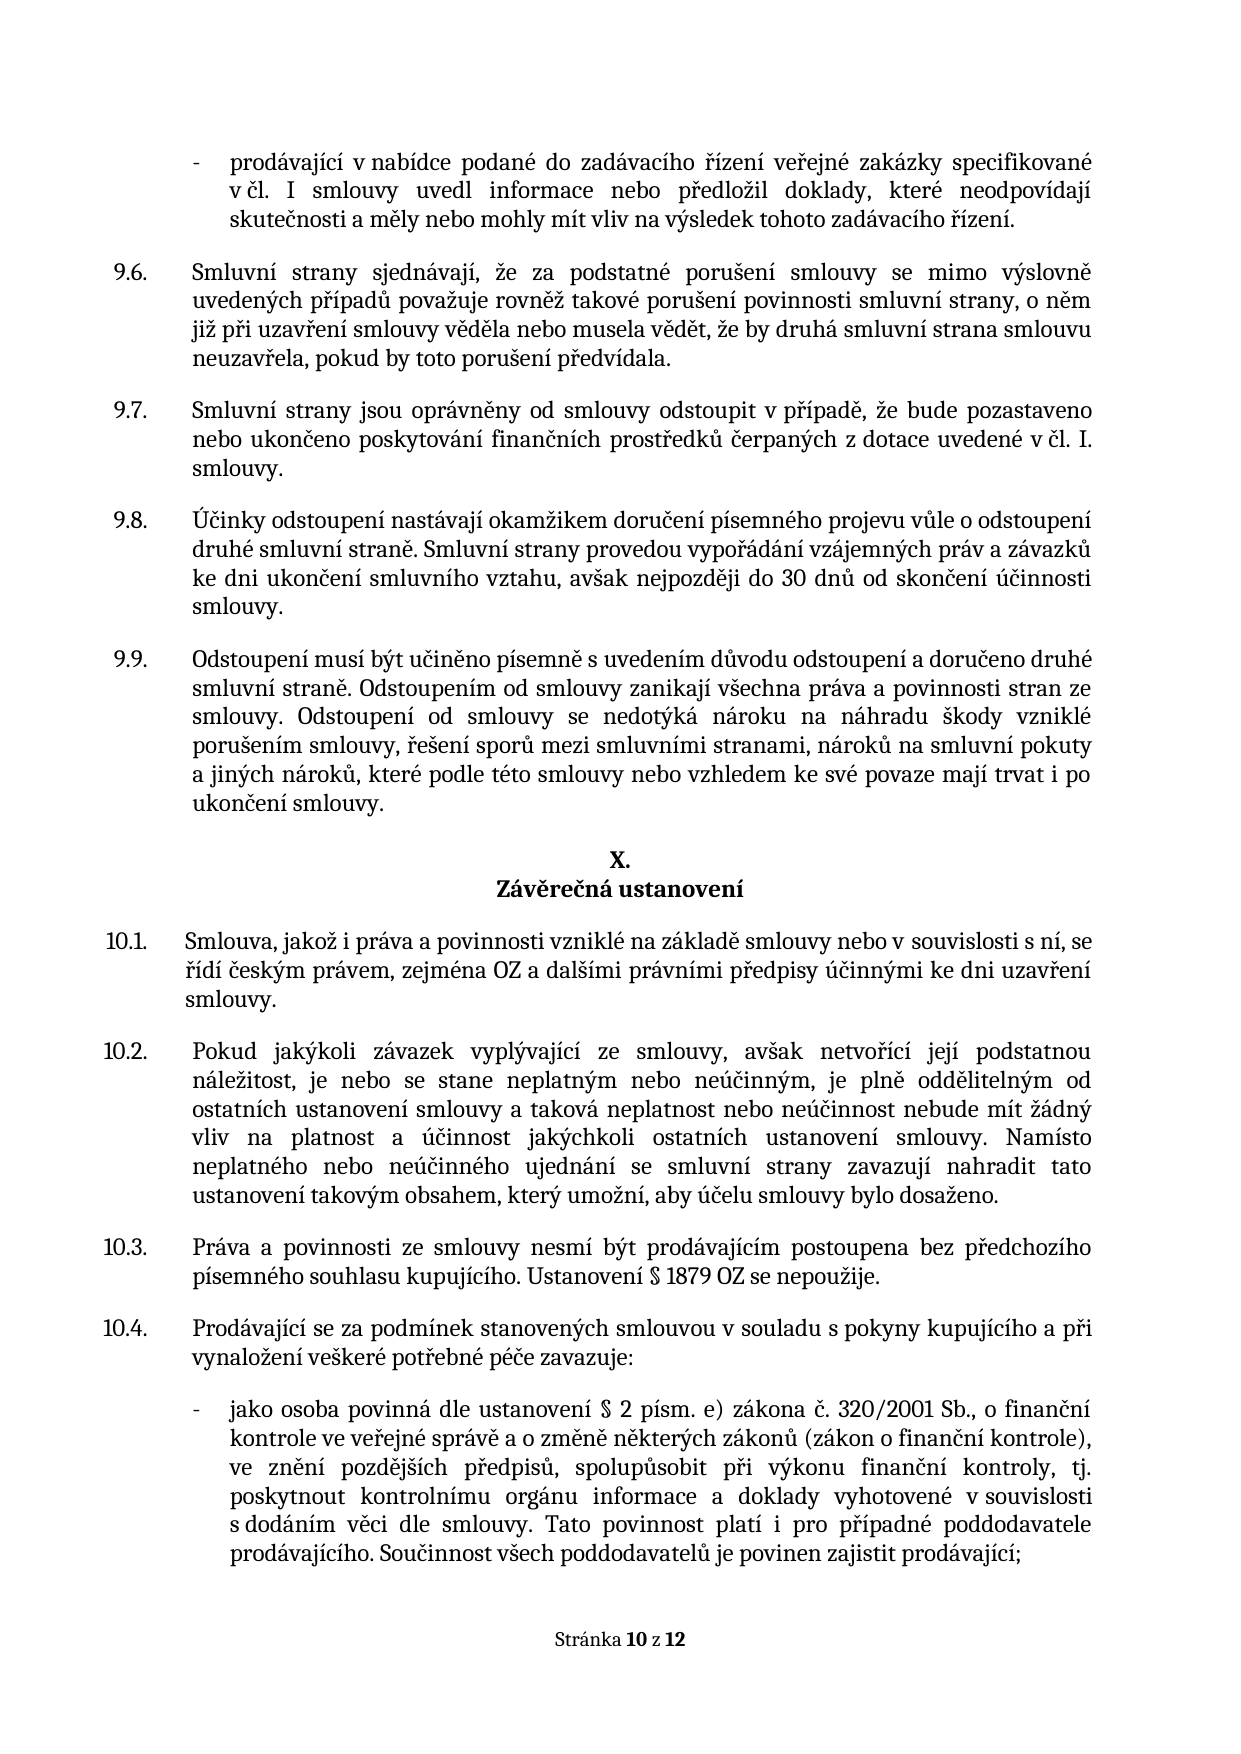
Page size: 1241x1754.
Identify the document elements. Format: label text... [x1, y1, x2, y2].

list Prodávající se za podmínek stanovených smlouvou v souladu s pokyny kupujícího a při vynaložení veškeré potřebné péče zavazuje: [148, 1314, 1093, 1372]
list Smluvní strany jsou oprávněny od smlouvy odstoupit v případě, že bude pozastaveno nebo ukončeno poskytování finančních prostředků čerpaných z dotace uvedené v čl. I. smlouvy. [148, 396, 1093, 482]
text X. [148, 846, 1093, 875]
list jako osoba povinná dle ustanovení § 2 písm. e) zákona č. 320/2001 Sb., o finanční kontrole ve veřejné správě a o změně některých zákonů (zákon o finanční kontrole), ve znění pozdějších předpisů, spolupůsobit při výkonu finanční kontroly, tj. poskytnout kontrolnímu orgánu informace a doklady vyhotovené v souvislosti s dodáním věci dle smlouvy. Tato povinnost platí i pro případné poddodavatele prodávajícího. Součinnost všech poddodavatelů je povinen zajistit prodávající; [192, 1395, 1093, 1568]
list Práva a povinnosti ze smlouvy nesmí být prodávajícím postoupena bez předchozího písemného souhlasu kupujícího. Ustanovení § 1879 OZ se nepoužije. [148, 1233, 1093, 1291]
list Pokud jakýkoli závazek vyplývající ze smlouvy, avšak netvořící její podstatnou náležitost, je nebo se stane neplatným nebo neúčinným, je plně oddělitelným od ostatních ustanovení smlouvy a taková neplatnost nebo neúčinnost nebude mít žádný vliv na platnost a účinnost jakýchkoli ostatních ustanovení smlouvy. Namísto neplatného nebo neúčinného ujednání se smluvní strany zavazují nahradit tato ustanovení takovým obsahem, který umožní, aby účelu smlouvy bylo dosaženo. [148, 1037, 1093, 1209]
list Odstoupení musí být učiněno písemně s uvedením důvodu odstoupení a doručeno druhé smluvní straně. Odstoupením od smlouvy zanikají všechna práva a povinnosti stran ze smlouvy. Odstoupení od smlouvy se nedotýká nároku na náhradu škody vzniklé porušením smlouvy, řešení sporů mezi smluvními stranami, nároků na smluvní pokuty a jiných nároků, které podle této smlouvy nebo vzhledem ke své povaze mají trvat i po ukončení smlouvy. [148, 645, 1093, 817]
list Smlouva, jakož i práva a povinnosti vzniklé na základě smlouvy nebo v souvislosti s ní, se řídí českým právem, zejména OZ a dalšími právními předpisy účinnými ke dni uzavření smlouvy. [148, 927, 1093, 1013]
list Účinky odstoupení nastávají okamžikem doručení písemného projevu vůle o odstoupení druhé smluvní straně. Smluvní strany provedou vypořádání vzájemných práv a závazků ke dni ukončení smluvního vztahu, avšak nejpozději do 30 dnů od skončení účinnosti smlouvy. [148, 506, 1093, 621]
text Závěrečná ustanovení [148, 875, 1093, 903]
list Smluvní strany sjednávají, že za podstatné porušení smlouvy se mimo výslovně uvedených případů považuje rovněž takové porušení povinnosti smluvní strany, o něm již při uzavření smlouvy věděla nebo musela vědět, že by druhá smluvní strana smlouvu neuzavřela, pokud by toto porušení předvídala. [148, 257, 1093, 372]
list prodávající v nabídce podané do zadávacího řízení veřejné zakázky specifikované v čl. I smlouvy uvedl informace nebo předložil doklady, které neodpovídají skutečnosti a měly nebo mohly mít vliv na výsledek tohoto zadávacího řízení. [192, 148, 1093, 234]
